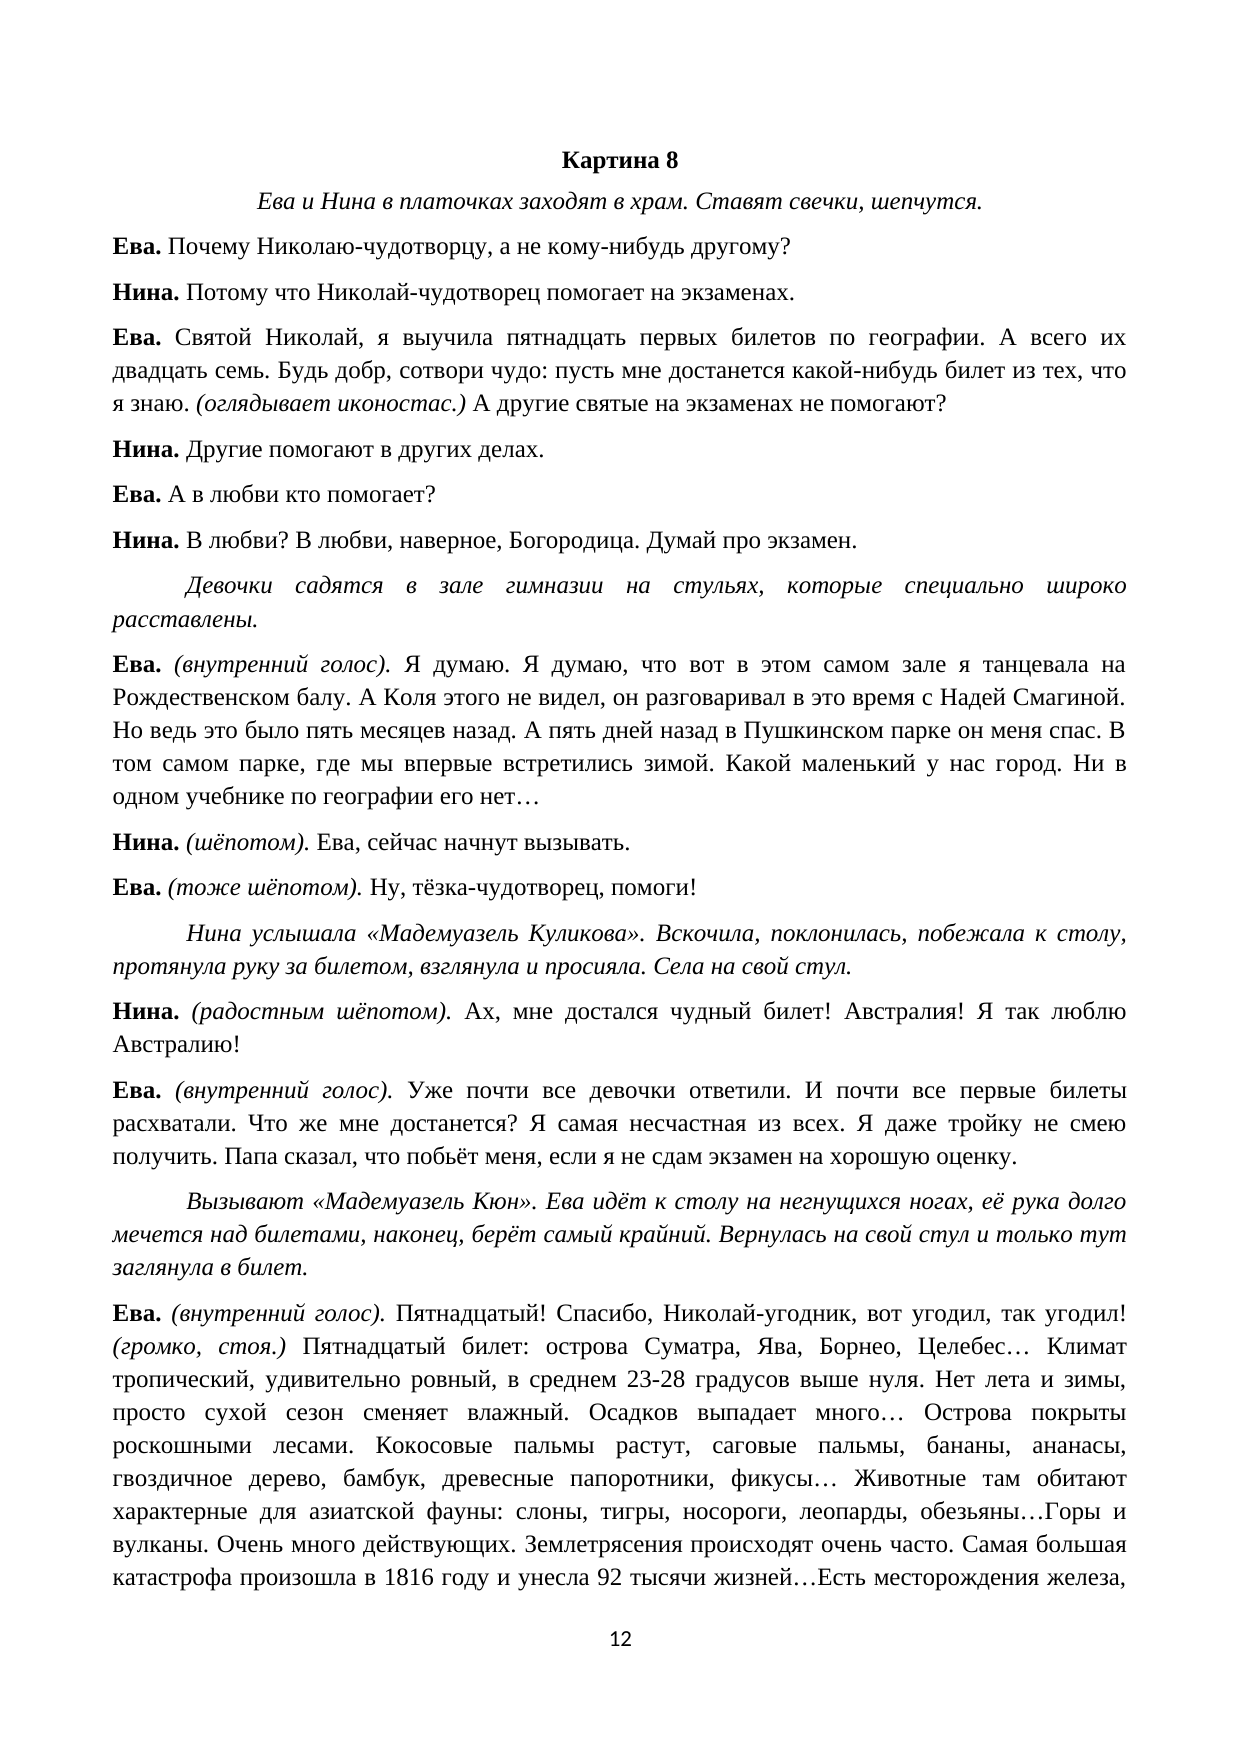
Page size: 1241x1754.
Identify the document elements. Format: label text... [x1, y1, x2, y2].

text Нина услышала «Мадемуазель Куликова». Вскочила, поклонилась, побежала к столу, протянула руку за билетом, взглянула и просияла. Села на свой стул. [112, 918, 1128, 979]
text Девочки садятся в зале гимназии на стульях, которые специально широко расставлены. [112, 571, 1128, 632]
text Нина. Потому что Николай-чудотворец помогает на экзаменах. [112, 277, 1128, 306]
text Ева. (тоже шёпотом). Ну, тёзка-чудотворец, помоги! [112, 872, 1128, 901]
text Ева. (внутренний голос). Я думаю. Я думаю, что вот в этом самом зале я танцевала на Рождественском балу. А Коля этого не видел, он разговаривал в это время с Надей Смагиной. Но ведь это было пять месяцев назад. А пять дней назад в Пушкинском парке он меня спас. В том самом парке, где мы впервые встретились зимой. Какой маленький у нас город. Ни в одном учебнике по географии его нет… [112, 649, 1128, 810]
text Нина. В любви? В любви, наверное, Богородица. Думай про экзамен. [112, 525, 1128, 554]
text Нина. (радостным шёпотом). Ах, мне достался чудный билет! Австралия! Я так люблю Австралию! [112, 996, 1128, 1058]
text Ева. (внутренний голос). Уже почти все девочки ответили. И почти все первые билеты расхватали. Что же мне достанется? Я самая несчастная из всех. Я даже тройку не смею получить. Папа сказал, что побьёт меня, если я не сдам экзамен на хорошую оценку. [112, 1075, 1128, 1170]
text Нина. Другие помогают в других делах. [112, 434, 1128, 463]
text Ева и Нина в платочках заходят в храм. Ставят свечки, шепчутся. [112, 186, 1128, 215]
text Картина 8 [112, 145, 1128, 173]
text Нина. (шёпотом). Ева, сейчас начнут вызывать. [112, 827, 1128, 856]
text Вызывают «Мадемуазель Кюн». Ева идёт к столу на негнущихся ногах, её рука долго мечется над билетами, наконец, берёт самый крайний. Вернулась на свой стул и только тут заглянула в билет. [112, 1186, 1128, 1281]
text Ева. Святой Николай, я выучила пятнадцать первых билетов по географии. А всего их двадцать семь. Будь добр, сотвори чудо: пусть мне достанется какой-нибудь билет из тех, что я знаю. (оглядывает иконостас.) А другие святые на экзаменах не помогают? [112, 322, 1128, 417]
text Ева. А в любви кто помогает? [112, 479, 1128, 508]
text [112, 1298, 1128, 1591]
text Ева. Почему Николаю-чудотворцу, а не кому-нибудь другому? [112, 231, 1128, 260]
